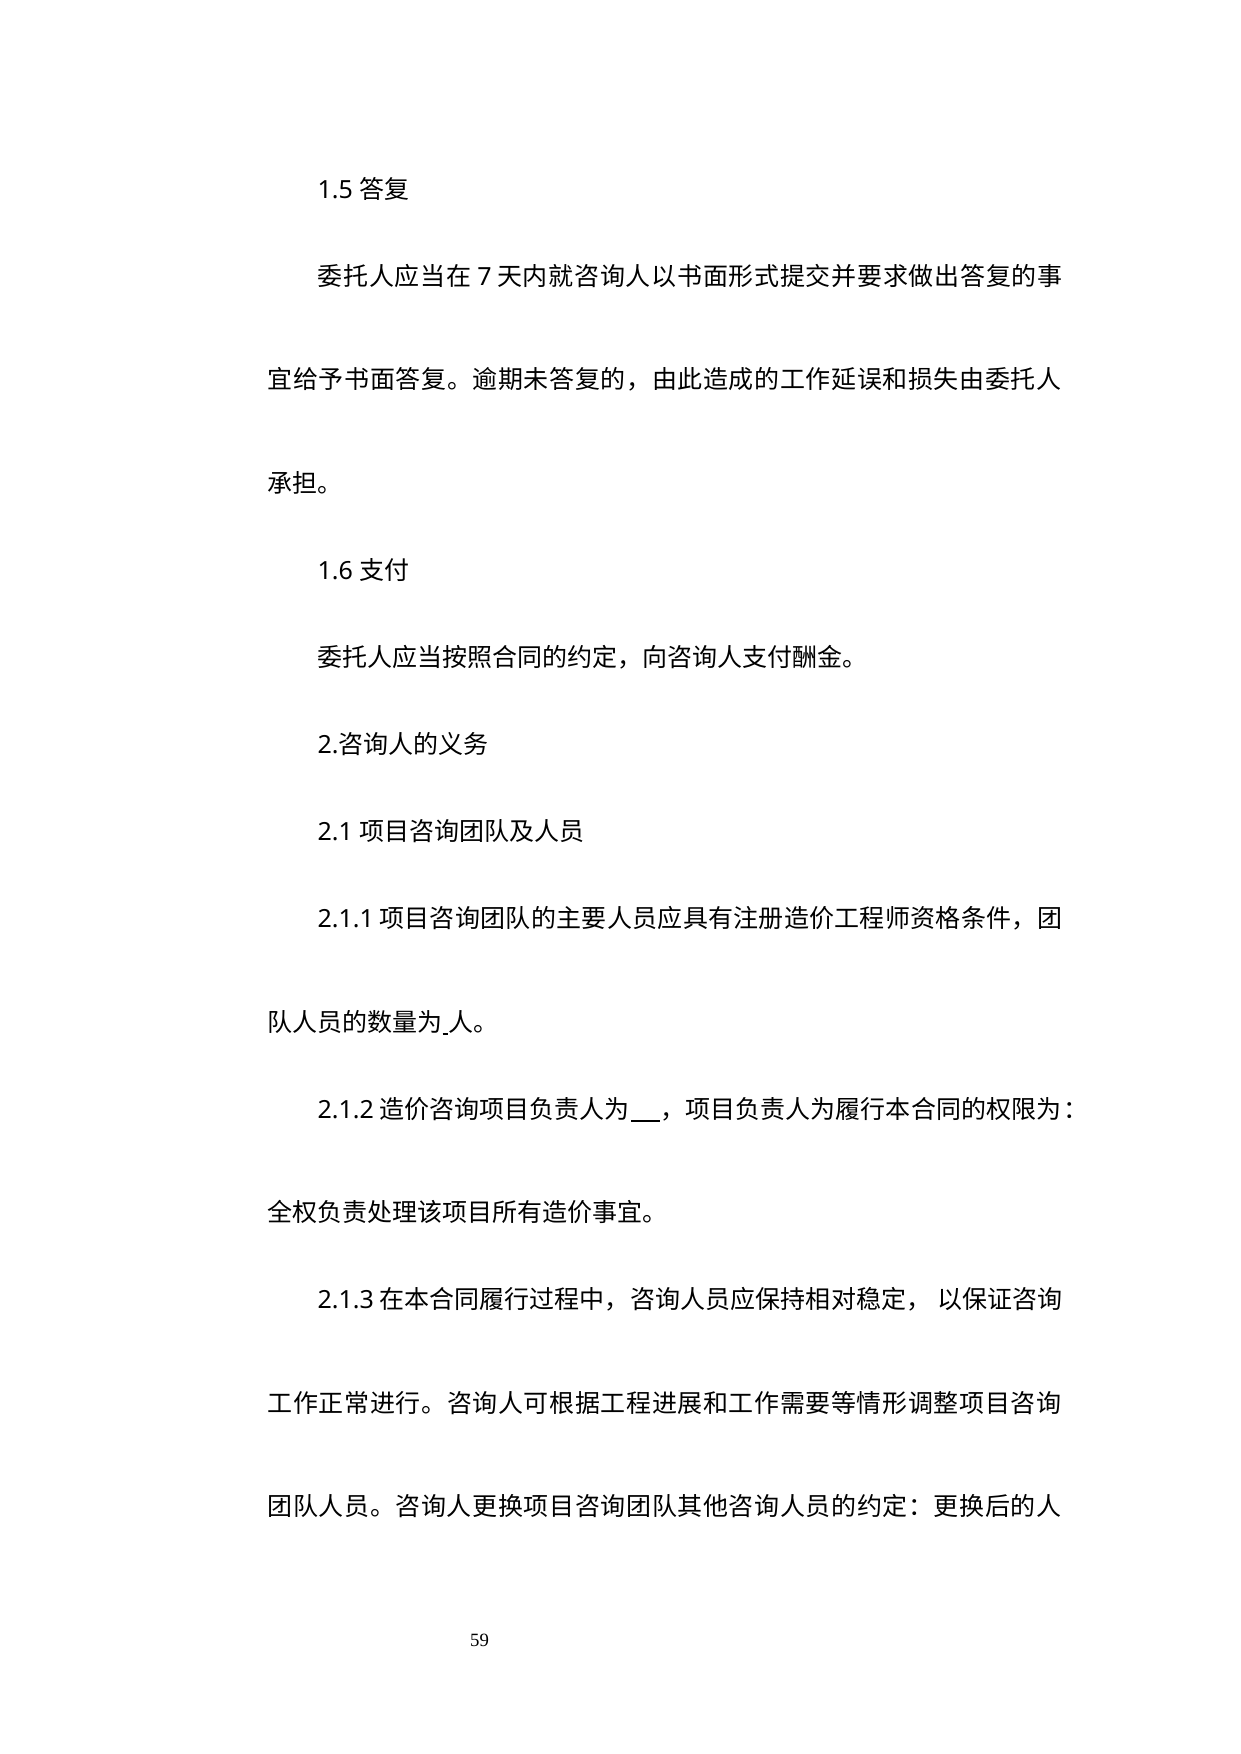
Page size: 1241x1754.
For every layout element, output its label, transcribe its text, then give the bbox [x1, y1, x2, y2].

text 委托人应当按照合同的约定，向咨询人支付酬金。 [267, 621, 1063, 690]
text 2.1.1项目咨询团队的主要人员应具有注册造价工程师资格条件，团队人员的数量为 人。 [267, 882, 1063, 1055]
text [267, 1263, 1063, 1539]
text 2.咨询人的义务 [267, 708, 1063, 777]
text 2.1.2造价咨询项目负责人为 ，项目负责人为履行本合同的权限为：全权负责处理该项目所有造价事宜。 [267, 1073, 1063, 1245]
text 2.1 项目咨询团队及人员 [267, 795, 1063, 864]
text 委托人应当在7天内就咨询人以书面形式提交并要求做出答复的事宜给予书面答复。逾期未答复的，由此造成的工作延误和损失由委托人承担。 [267, 240, 1063, 516]
text 1.5 答复 [267, 153, 1063, 222]
text 1.6 支付 [267, 534, 1063, 603]
